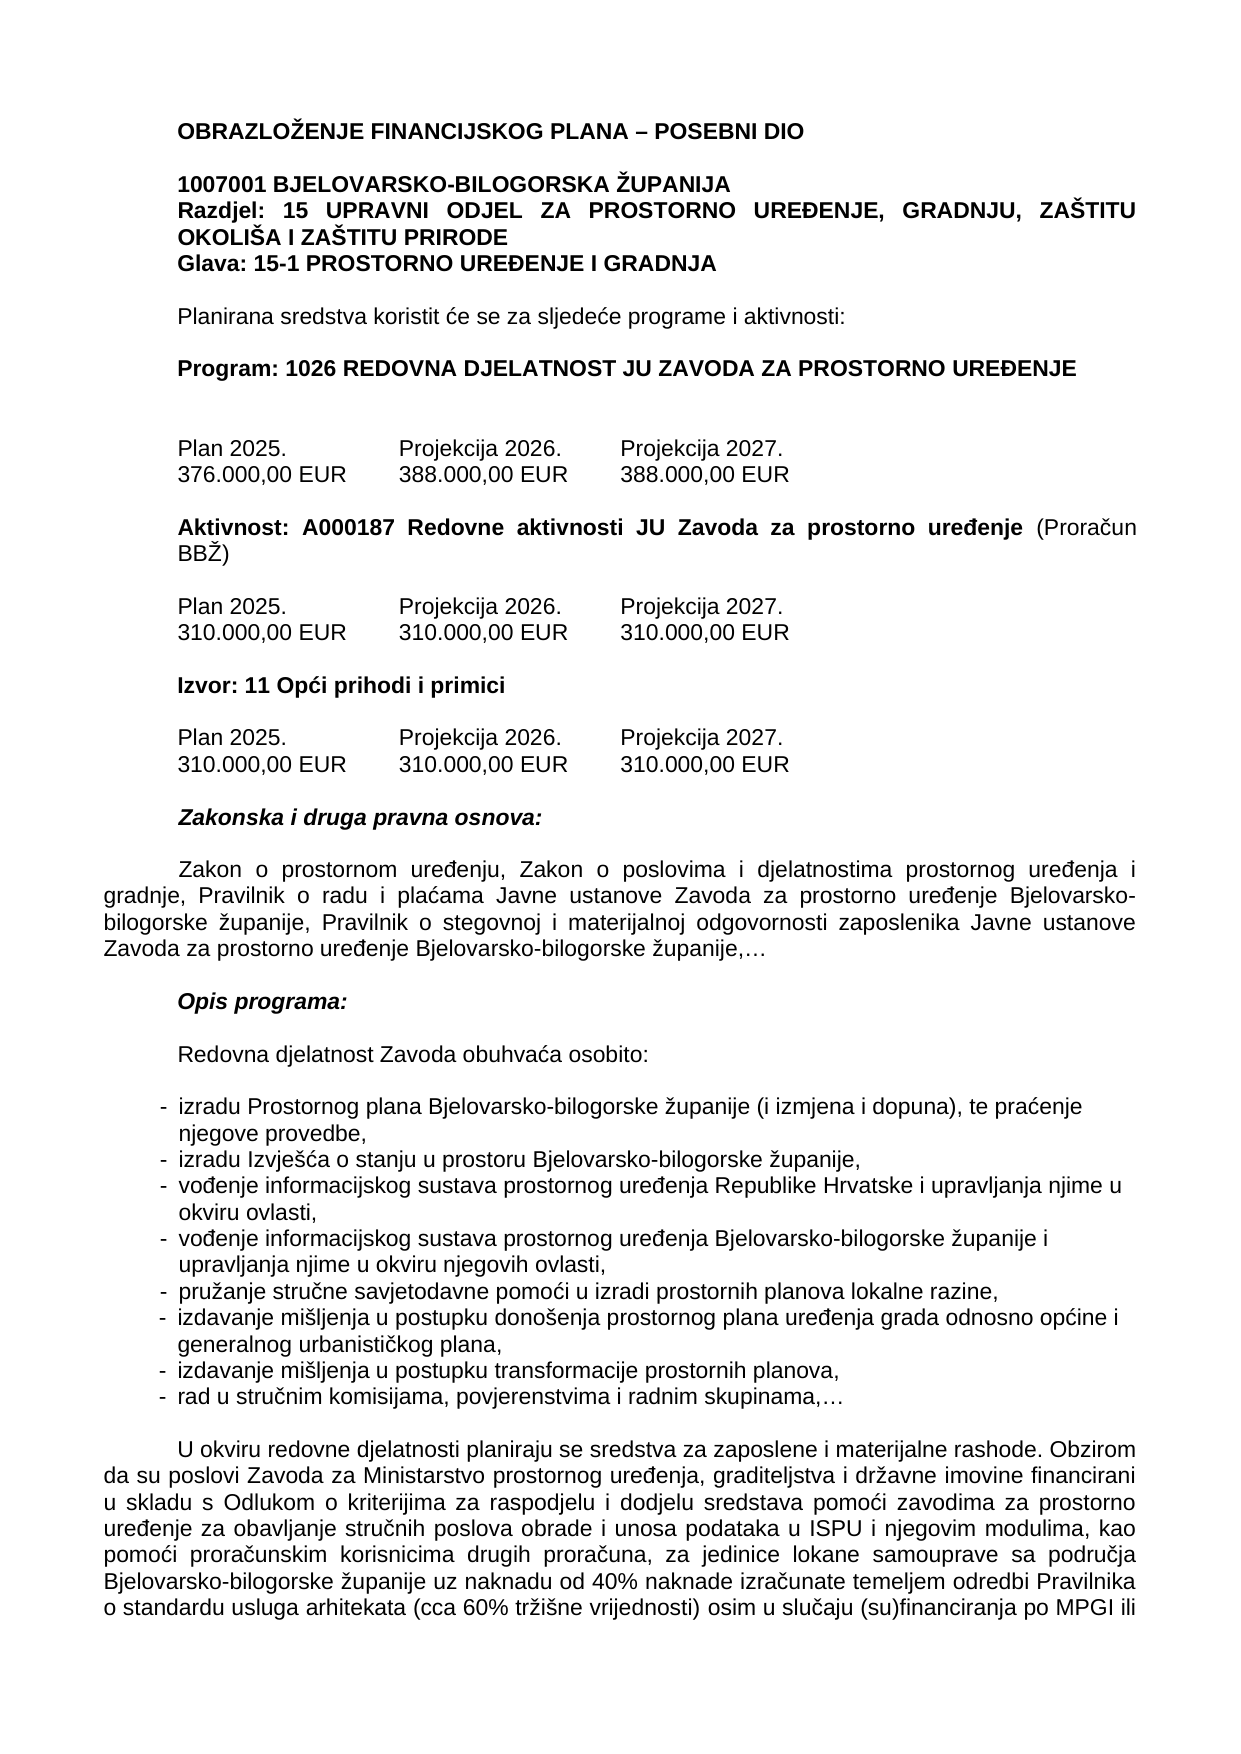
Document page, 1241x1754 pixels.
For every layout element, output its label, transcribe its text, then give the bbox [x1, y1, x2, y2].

text Planirana sredstva koristit će se za sljedeće programe i aktivnosti: [103, 303, 1137, 329]
text Plan 2025. Projekcija 2026. Projekcija 2027. [103, 724, 1137, 751]
text - vođenje informacijskog sustava prostornog uređenja Republike Hrvatske i upravljanja njime u okviru ovlasti, [159, 1172, 1137, 1225]
text Razdjel: 15 UPRAVNI ODJEL ZA PROSTORNO UREĐENJE, GRADNJU, ZAŠTITU OKOLIŠA I ZAŠTITU PRIRODE [177, 197, 1137, 250]
text Plan 2025. Projekcija 2026. Projekcija 2027. [103, 593, 1137, 619]
text Redovna djelatnost Zavoda obuhvaća osobito: [103, 1041, 1137, 1067]
text - rad u stručnim komisijama, povjerenstvima i radnim skupinama,… [158, 1383, 1137, 1409]
text - izradu Prostornog plana Bjelovarsko-bilogorske županije (i izmjena i dopuna), te praćenje njegove provedbe, [159, 1093, 1137, 1146]
text Glava: 15-1 PROSTORNO UREĐENJE I GRADNJA [103, 250, 1137, 276]
text - pružanje stručne savjetodavne pomoći u izradi prostornih planova lokalne razine, [159, 1278, 1137, 1304]
text Zakonska i druga pravna osnova: [103, 803, 1137, 830]
text - izradu Izvješća o stanju u prostoru Bjelovarsko-bilogorske županije, [159, 1146, 1137, 1172]
text 310.000,00 EUR 310.000,00 EUR 310.000,00 EUR [103, 619, 1137, 645]
text 376.000,00 EUR 388.000,00 EUR 388.000,00 EUR [103, 461, 1137, 487]
text Program: 1026 REDOVNA DJELATNOST JU ZAVODA ZA PROSTORNO UREĐENJE [103, 355, 1137, 382]
text 1007001 BJELOVARSKO-BILOGORSKA ŽUPANIJA [103, 171, 1137, 197]
text - izdavanje mišljenja u postupku donošenja prostornog plana uređenja grada odnosno općine i generalnog urbanističkog plana, [158, 1304, 1137, 1357]
text 310.000,00 EUR 310.000,00 EUR 310.000,00 EUR [103, 751, 1137, 777]
text Izvor: 11 Opći prihodi i primici [103, 672, 1137, 698]
text Opis programa: [103, 988, 1137, 1014]
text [103, 1436, 1137, 1620]
text - vođenje informacijskog sustava prostornog uređenja Bjelovarsko-bilogorske županije i upravljanja njime u okviru njegovih ovlasti, [159, 1225, 1137, 1278]
text OBRAZLOŽENJE FINANCIJSKOG PLANA – POSEBNI DIO [103, 118, 1137, 144]
text Aktivnost: A000187 Redovne aktivnosti JU Zavoda za prostorno uređenje (Proračun BBŽ) [177, 513, 1137, 566]
text Zakon o prostornom uređenju, Zakon o poslovima i djelatnostima prostornog uređenja i gradnje, Pravilnik o radu i plaćama Javne ustanove Zavoda za prostorno uređenje Bjelovarsko-bilogorske županije, Pravilnik o stegovnoj i materijalnoj odgovornosti zaposlenika Javne ustanove Zavoda za prostorno uređenje Bjelovarsko-bilogorske županije,… [103, 856, 1137, 962]
text Plan 2025. Projekcija 2026. Projekcija 2027. [103, 434, 1137, 461]
text - izdavanje mišljenja u postupku transformacije prostornih planova, [158, 1357, 1137, 1383]
